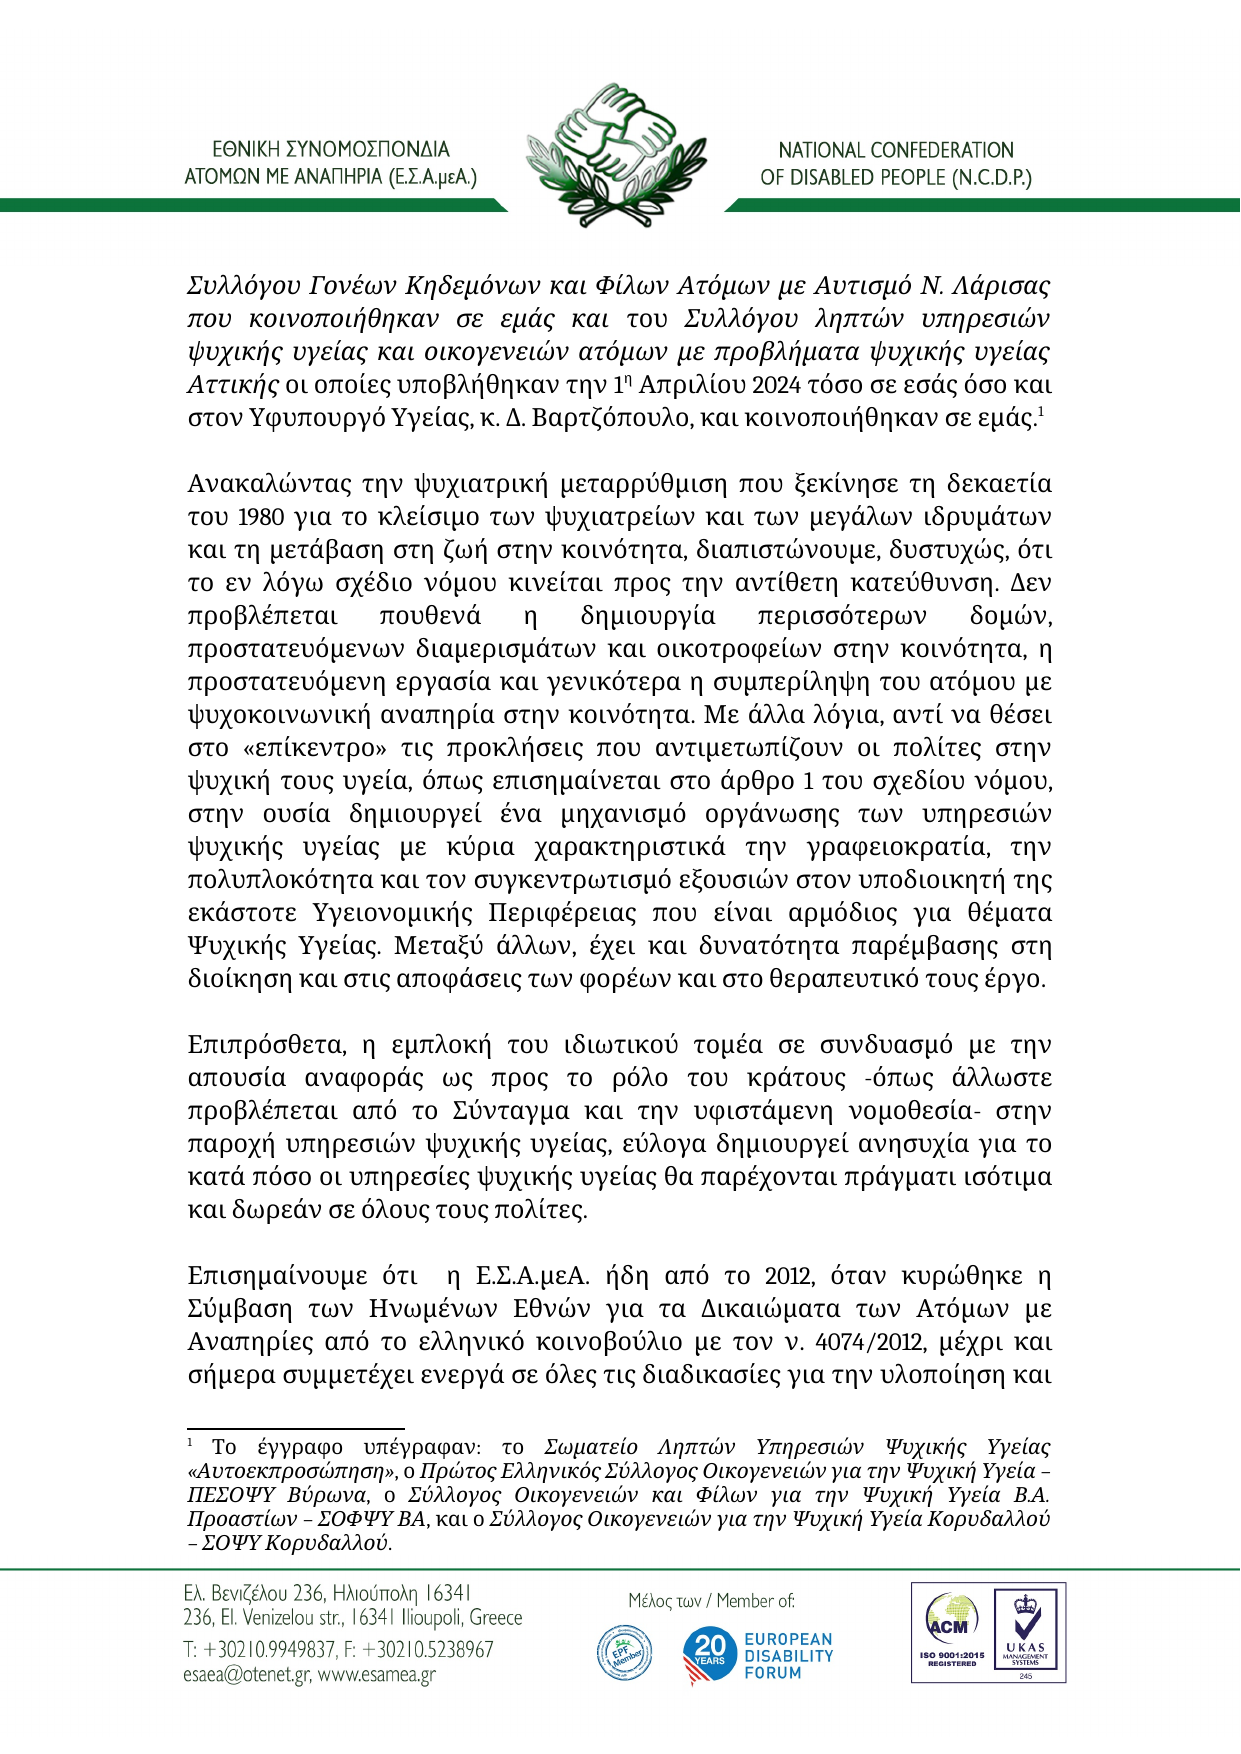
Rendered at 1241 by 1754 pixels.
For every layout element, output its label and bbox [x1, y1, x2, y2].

picture [0, 1555, 1240, 1737]
picture [0, 29, 1240, 266]
